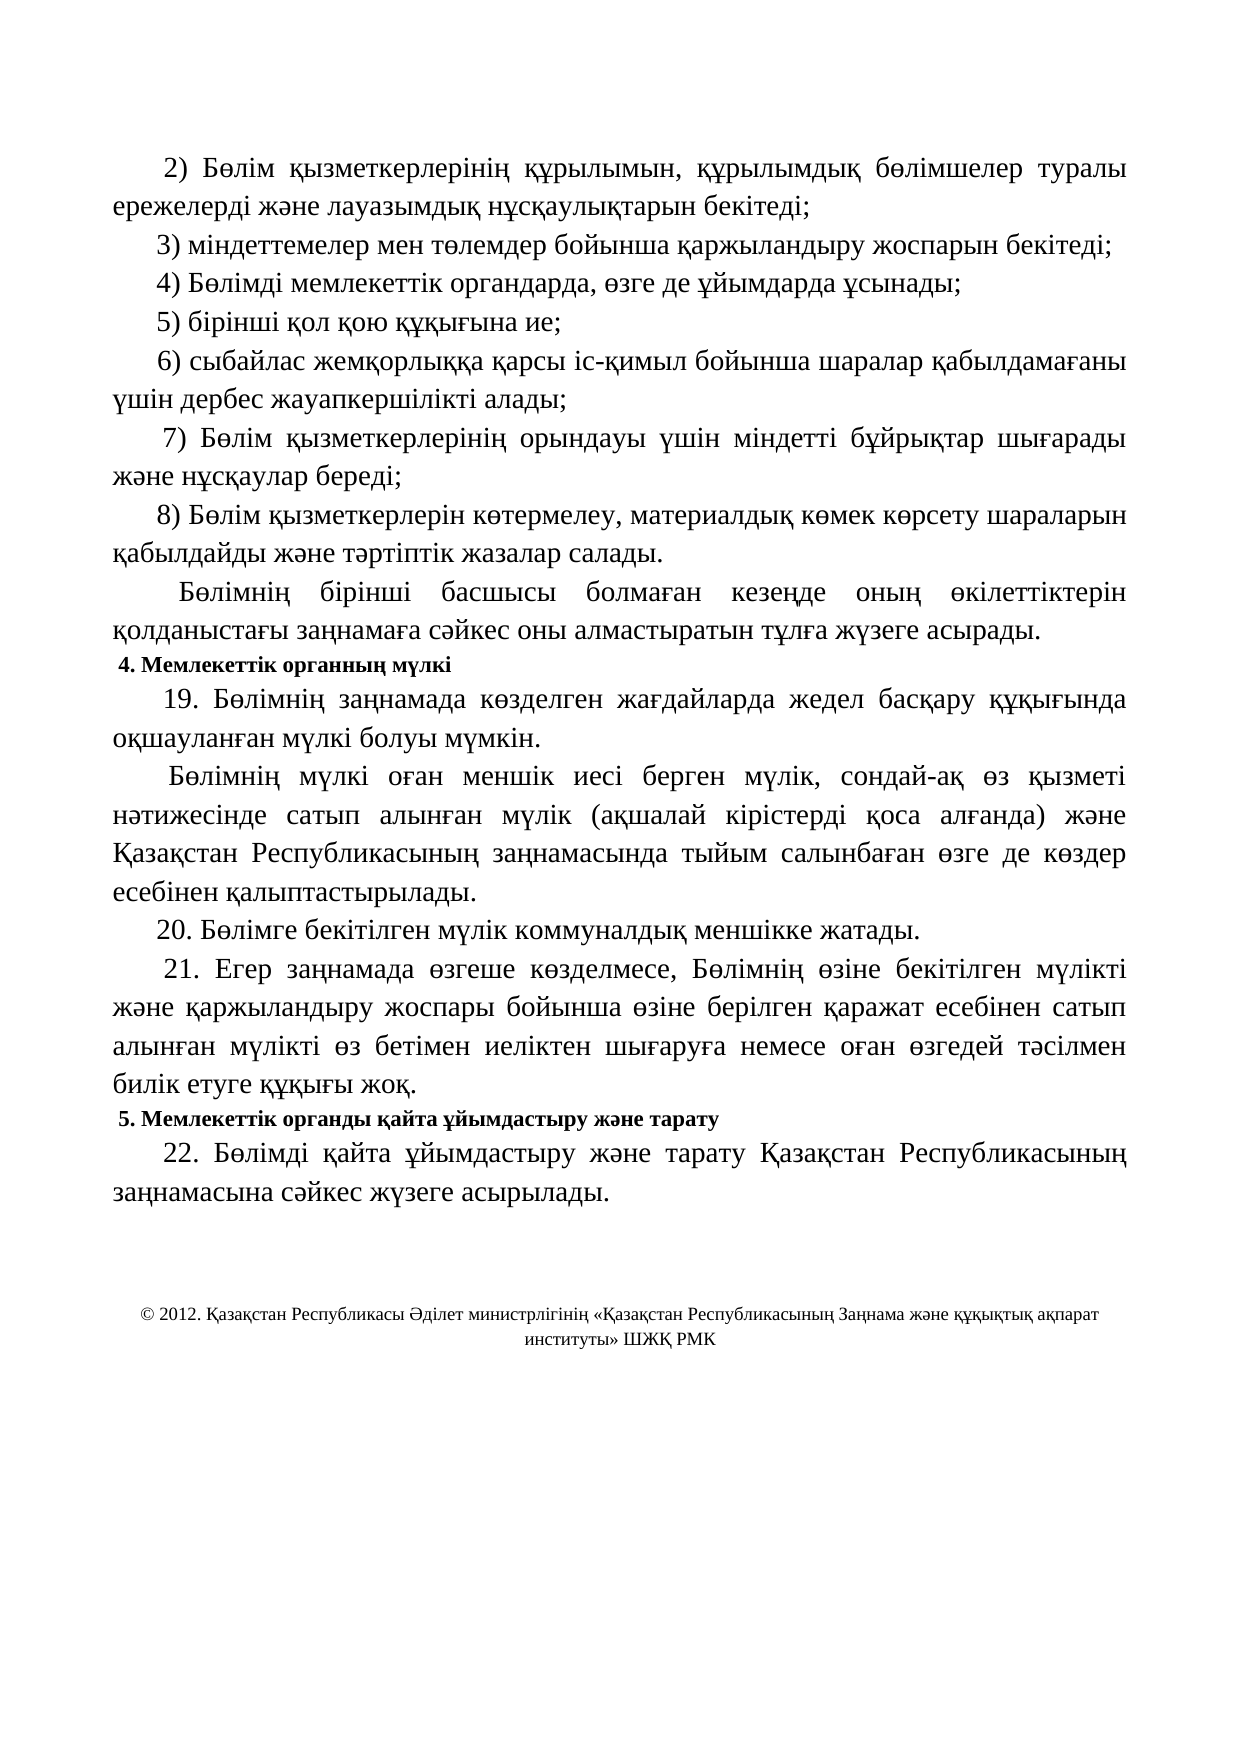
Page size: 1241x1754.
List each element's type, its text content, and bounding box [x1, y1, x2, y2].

text 7) Бөлім қызметкерлерінің орындауы үшін міндетті бұйрықтар шығарады және нұсқаулар береді; [112, 420, 1128, 492]
text 8) Бөлім қызметкерлерін көтермелеу, материалдық көмек көрсету шараларын қабылдайды және тәртіптік жазалар салады. [112, 497, 1128, 569]
text 21. Егер заңнамада өзгеше көзделмесе, Бөлімнің өзіне бекітілген мүлікті және қаржыландыру жоспары бойынша өзіне берілген қаражат есебінен сатып алынған мүлікті өз бетімен иеліктен шығаруға немесе оған өзгедей тәсілмен билік етуге құқығы жоқ. [112, 951, 1128, 1100]
text 20. Бөлімге бекітілген мүлік коммуналдық меншікке жатады. [112, 912, 1128, 946]
text 22. Бөлімді қайта ұйымдастыру және тарату Қазақстан Республикасының заңнамасына сәйкес жүзеге асырылады. [112, 1135, 1128, 1207]
text 4. Мемлекеттік органның мүлкі [112, 651, 1128, 677]
text Бөлімнің бірінші басшысы болмаған кезеңде оның өкілеттіктерін қолданыстағы заңнамаға сәйкес оны алмастыратын тұлға жүзеге асырады. [112, 574, 1128, 646]
text 4) Бөлімді мемлекеттік органдарда, өзге де ұйымдарда ұсынады; [112, 266, 1128, 299]
text 5. Мемлекеттік органды қайта ұйымдастыру және тарату [112, 1105, 1128, 1132]
text 2) Бөлім қызметкерлерінің құрылымын, құрылымдық бөлімшелер туралы ережелерді және лауазымдық нұсқаулықтарын бекітеді; [112, 150, 1128, 222]
text 3) міндеттемелер мен төлемдер бойынша қаржыландыру жоспарын бекітеді; [112, 227, 1128, 261]
text 19. Бөлімнің заңнамада көзделген жағдайларда жедел басқару құқығында оқшауланған мүлкі болуы мүмкін. [112, 681, 1128, 753]
text 5) бірінші қол қою құқығына ие; [112, 304, 1128, 338]
text Бөлімнің мүлкі оған меншік иесі берген мүлік, сондай-ақ өз қызметі нәтижесінде сатып алынған мүлік (ақшалай кірістерді қоса алғанда) және Қазақстан Республикасының заңнамасында тыйым салынбаған өзге де көздер есебінен қалыптастырылады. [112, 758, 1128, 907]
text 6) сыбайлас жемқорлыққа қарсы іс-қимыл бойынша шаралар қабылдамағаны үшін дербес жауапкершілікті алады; [112, 343, 1128, 415]
text © 2012. Қазақстан Республикасы Әділет министрлігінің «Қазақстан Республикасының Заңнама және құқықтық ақпарат институты» ШЖҚ РМК [112, 1303, 1128, 1349]
